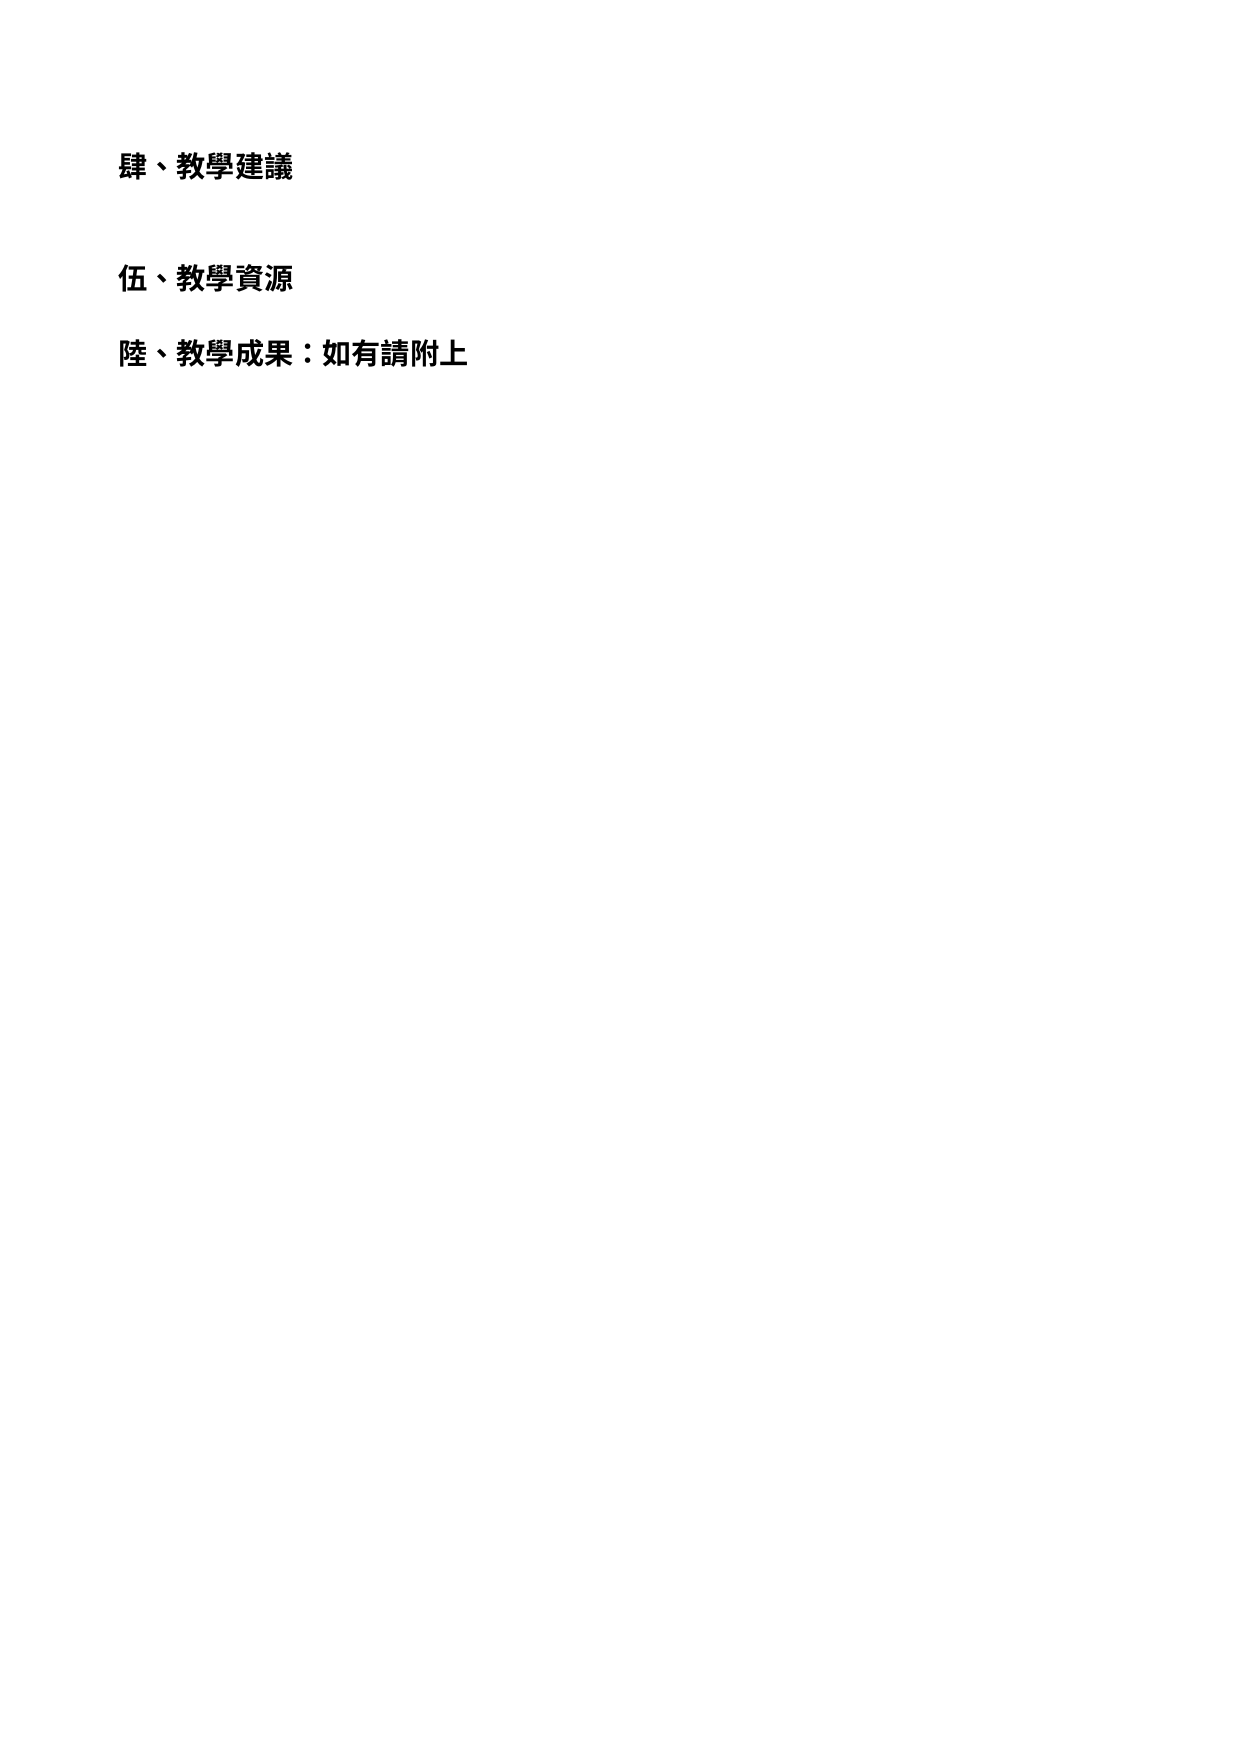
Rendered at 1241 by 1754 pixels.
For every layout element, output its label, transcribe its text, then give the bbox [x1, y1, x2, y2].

text 陸、教學成果：如有請附上 [118, 314, 1122, 389]
text 肆、教學建議 [118, 127, 1122, 202]
text 伍、教學資源 [118, 239, 1122, 314]
